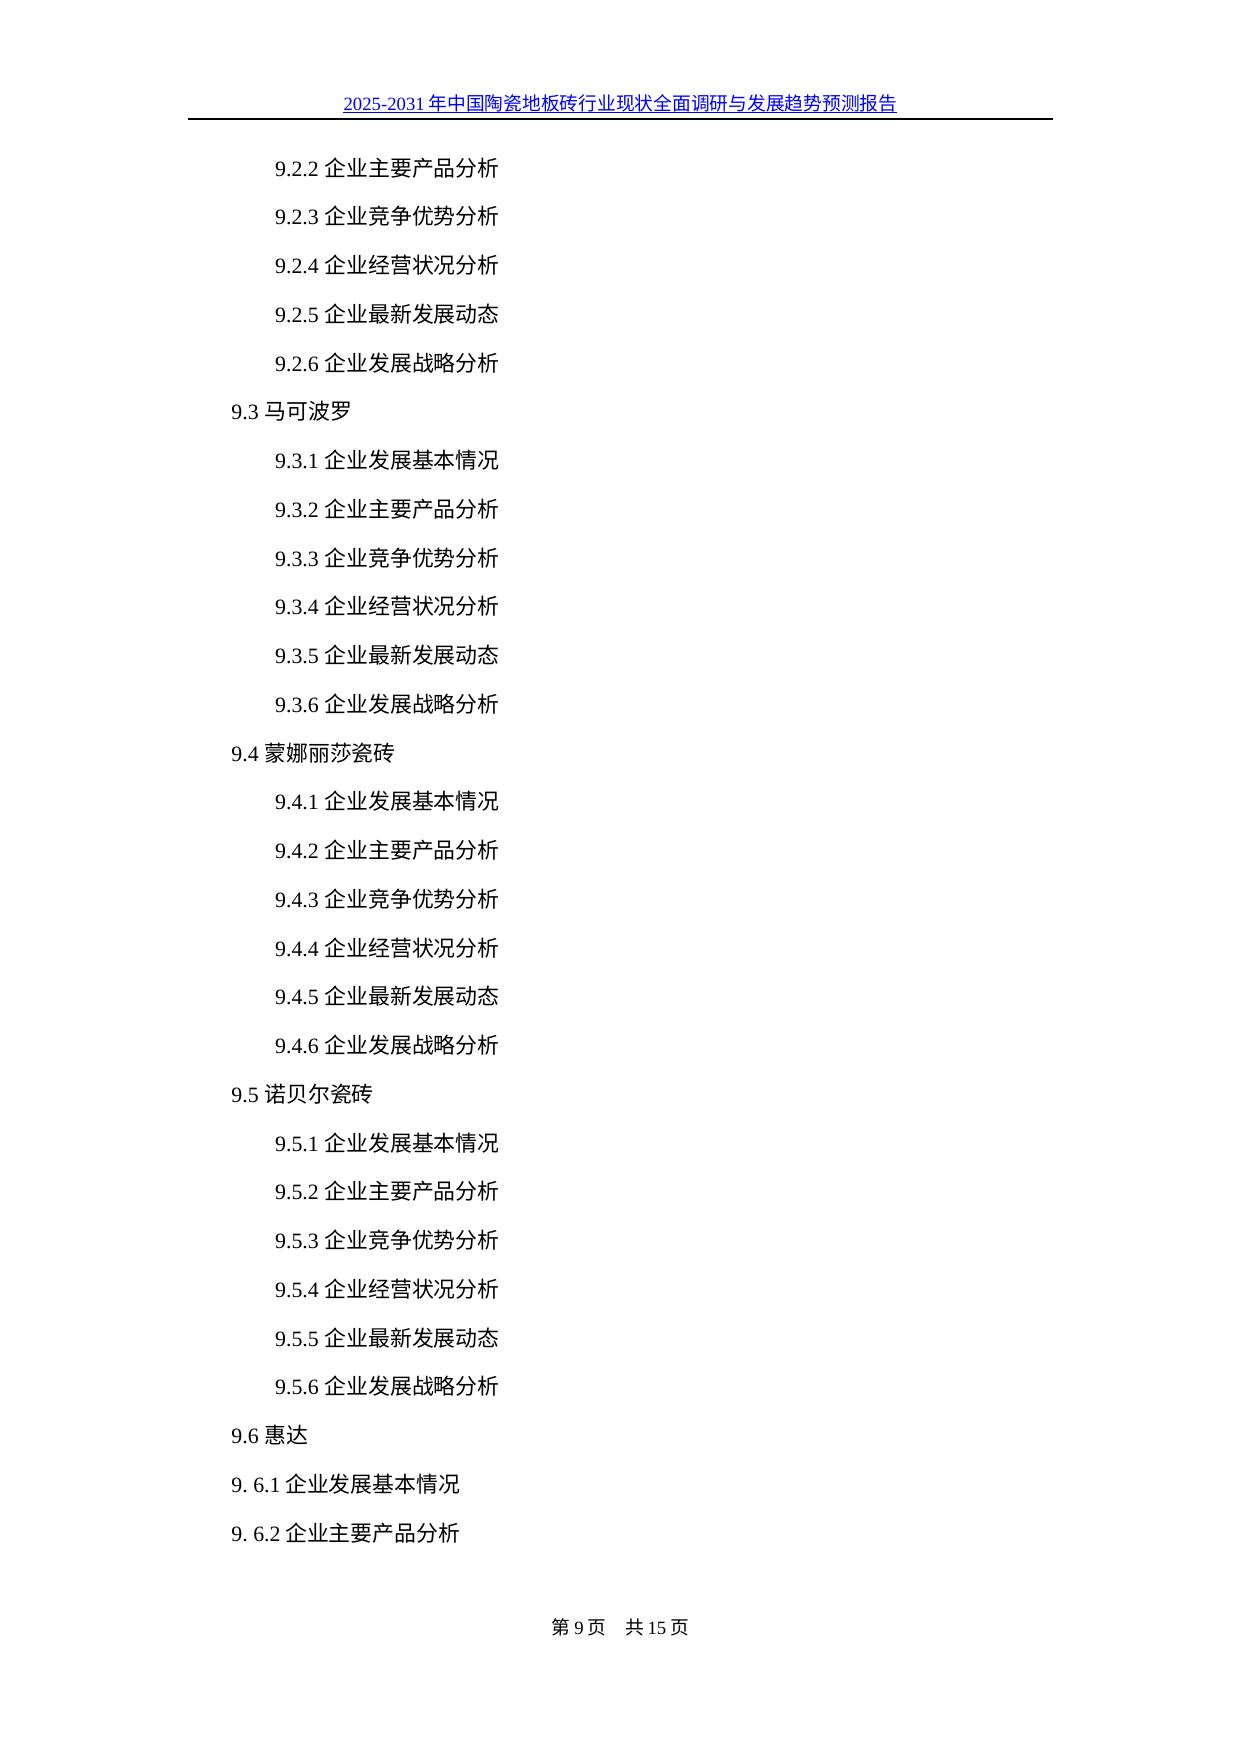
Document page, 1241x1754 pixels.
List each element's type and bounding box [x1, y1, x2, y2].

text [187, 150, 1053, 1548]
